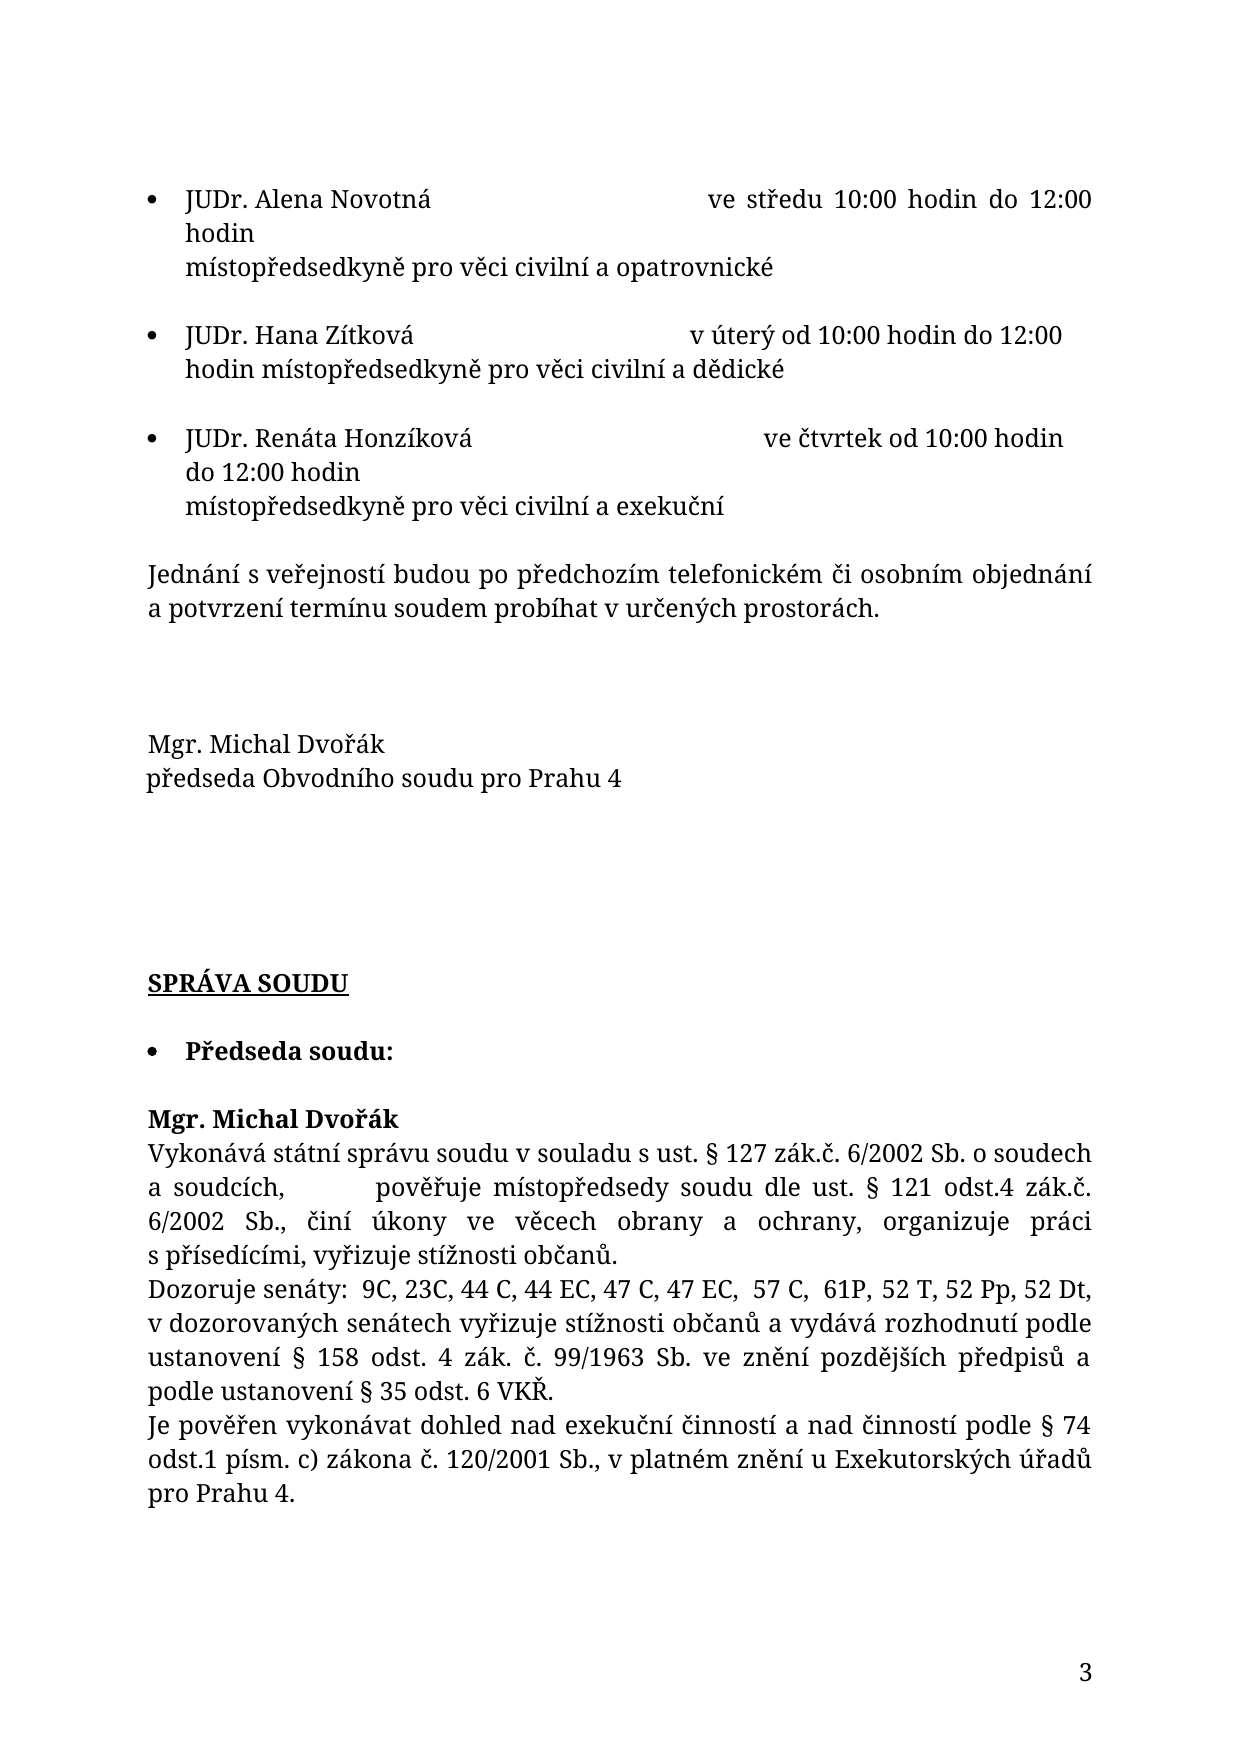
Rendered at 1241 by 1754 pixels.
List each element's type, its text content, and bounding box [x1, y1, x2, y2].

text Vykonává státní správu soudu v souladu s ust. § 127 zák.č. 6/2002 Sb. o soudech a soudcích, pověřuje místopředsedy soudu dle ust. § 121 odst.4 zák.č. 6/2002 Sb., činí úkony ve věcech obrany a ochrany, organizuje práci s přísedícími, vyřizuje stížnosti občanů. [148, 1136, 1092, 1272]
list JUDr. Alena Novotná ve středu 10:00 hodin do 12:00 hodin [148, 182, 1092, 250]
text předseda Obvodního soudu pro Prahu 4 [133, 761, 1092, 795]
text místopředsedkyně pro věci civilní a opatrovnické [185, 250, 1092, 284]
text SPRÁVA SOUDU [148, 965, 1092, 999]
list JUDr. Renáta Honzíková ve čtvrtek od 10:00 hodin do 12:00 hodin [148, 420, 1092, 488]
list místopředsedkyně pro věci civilní a exekuční [185, 488, 1092, 522]
list Předseda soudu: [148, 1033, 1092, 1067]
text Mgr. Michal Dvořák [148, 727, 1092, 761]
text Dozoruje senáty: 9C, 23C, 44 C, 44 EC, 47 C, 47 EC, 57 C, 61P, 52 T, 52 Pp, 52 Dt, v dozorovaných senátech vyřizuje stížnosti občanů a vydává rozhodnutí podle ustanovení § 158 odst. 4 zák. č. 99/1963 Sb. ve znění pozdějších předpisů a podle ustanovení § 35 odst. 6 VKŘ. [148, 1272, 1092, 1408]
text Jednání s veřejností budou po předchozím telefonickém či osobním objednání a potvrzení termínu soudem probíhat v určených prostorách. [148, 556, 1092, 624]
list JUDr. Hana Zítková v úterý od 10:00 hodin do 12:00 hodin místopředsedkyně pro věci civilní a dědické [148, 318, 1092, 386]
text Mgr. Michal Dvořák [148, 1101, 1092, 1136]
text Je pověřen vykonávat dohled nad exekuční činností a nad činností podle § 74 odst.1 písm. c) zákona č. 120/2001 Sb., v platném znění u Exekutorských úřadů pro Prahu 4. [148, 1408, 1092, 1510]
